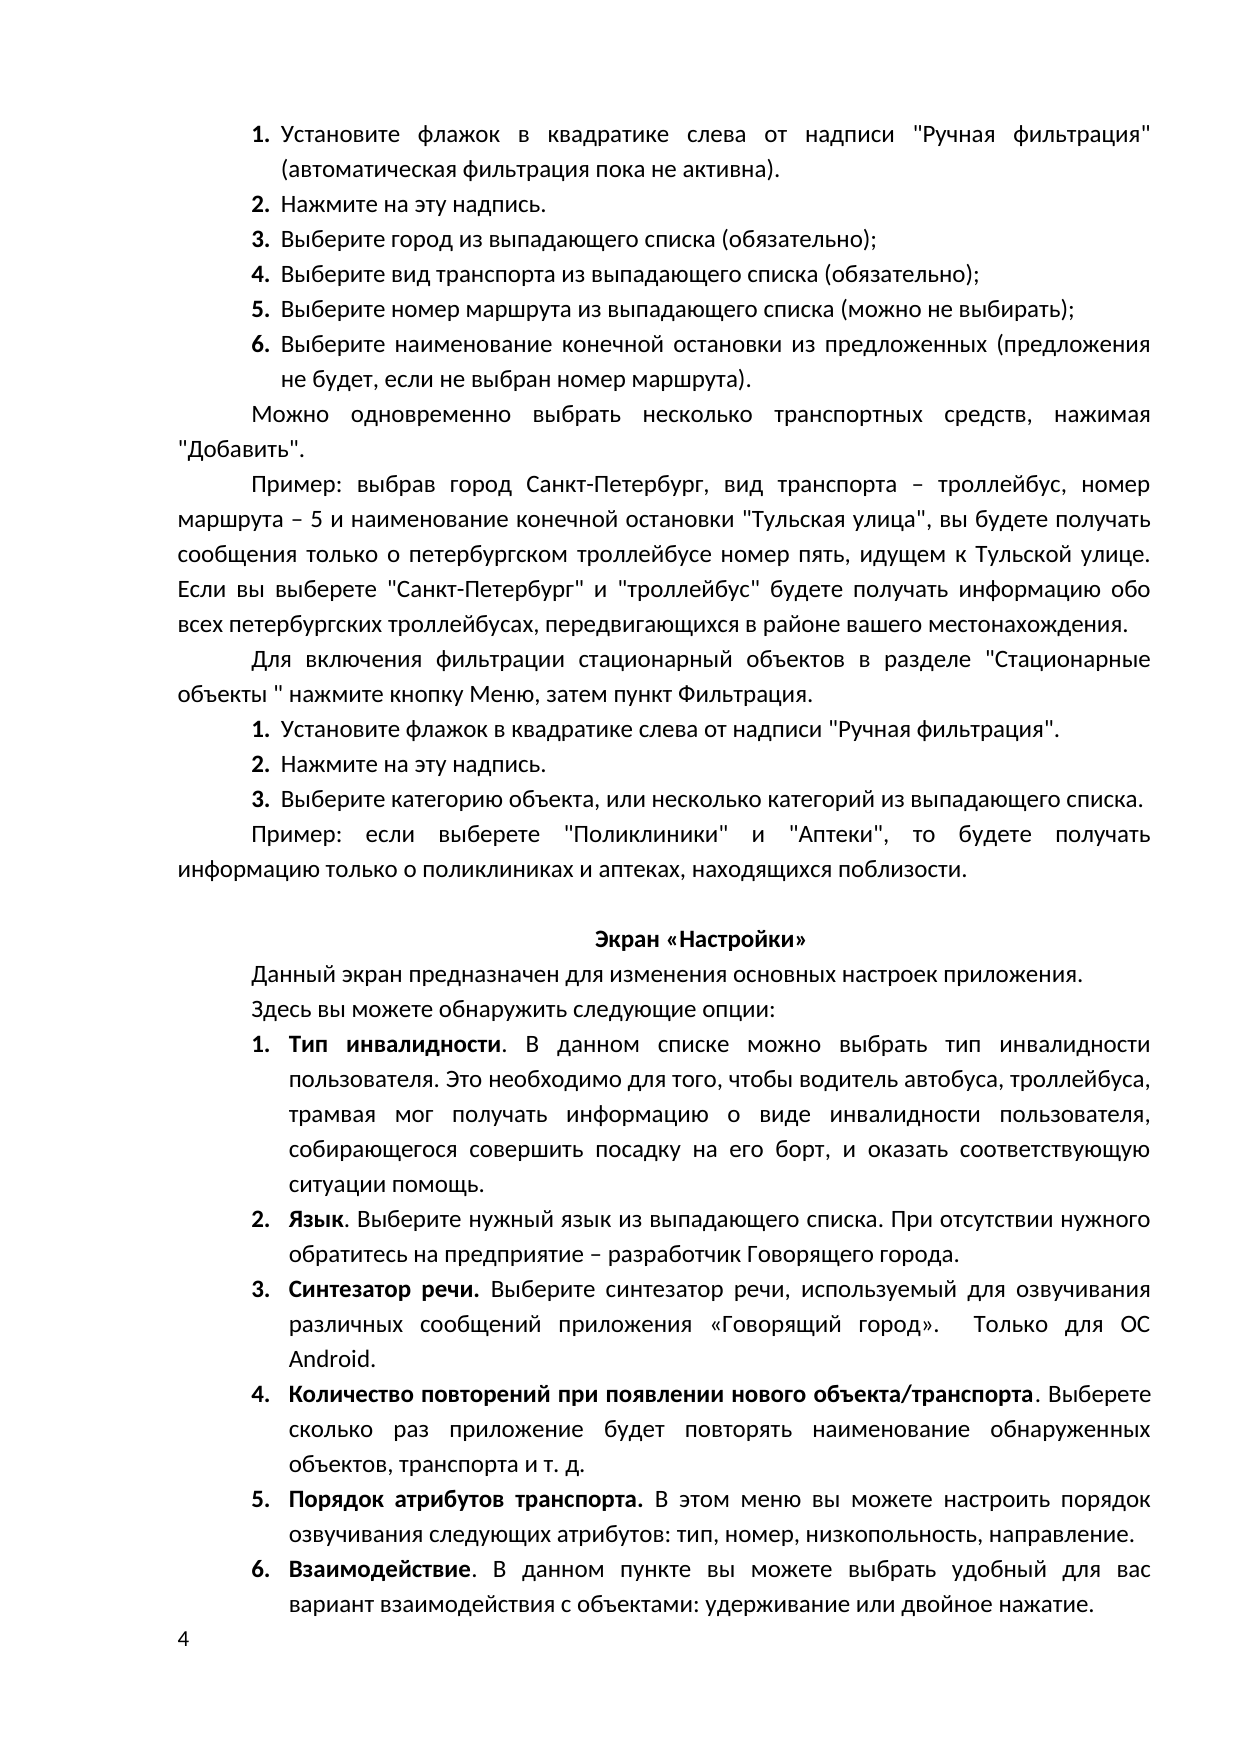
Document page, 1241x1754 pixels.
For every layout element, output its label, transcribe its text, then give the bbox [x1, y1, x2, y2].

text Здесь вы можете обнаружить следующие опции: [177, 993, 1152, 1024]
list Выберите номер маршрута из выпадающего списка (можно не выбирать); [251, 293, 1152, 324]
list Выберите наименование конечной остановки из предложенных (предложения не будет, если не выбран номер маршрута). [251, 328, 1152, 394]
list Нажмите на эту надпись. [251, 748, 1152, 779]
text Данный экран предназначен для изменения основных настроек приложения. [177, 958, 1152, 989]
list Порядок атрибутов транспорта. В этом меню вы можете настроить порядок озвучивания следующих атрибутов: тип, номер, низкопольность, направление. [251, 1483, 1152, 1549]
list Выберите город из выпадающего списка (обязательно); [251, 223, 1152, 254]
text Пример: если выберете "Поликлиники" и "Аптеки", то будете получать информацию только о поликлиниках и аптеках, находящихся поблизости. [177, 818, 1152, 884]
text Пример: выбрав город Санкт-Петербург, вид транспорта – троллейбус, номер маршрута – 5 и наименование конечной остановки "Тульская улица", вы будете получать сообщения только о петербургском троллейбусе номер пять, идущем к Тульской улице. Если вы выберете "Санкт-Петербург" и "троллейбус" будете получать информацию обо всех петербургских троллейбусах, передвигающихся в районе вашего местонахождения. [177, 468, 1152, 639]
list Установите флажок в квадратике слева от надписи "Ручная фильтрация" (автоматическая фильтрация пока не активна). [251, 118, 1152, 184]
list Установите флажок в квадратике слева от надписи "Ручная фильтрация". [251, 713, 1152, 744]
list Взаимодействие. В данном пункте вы можете выбрать удобный для вас вариант взаимодействия с объектами: удерживание или двойное нажатие. [251, 1553, 1152, 1619]
text Для включения фильтрации стационарный объектов в разделе "Стационарные объекты " нажмите кнопку Меню, затем пункт Фильтрация. [177, 643, 1152, 709]
list Нажмите на эту надпись. [251, 188, 1152, 219]
list Выберите категорию объекта, или несколько категорий из выпадающего списка. [251, 783, 1152, 814]
list Выберите вид транспорта из выпадающего списка (обязательно); [251, 258, 1152, 289]
list Синтезатор речи. Выберите синтезатор речи, используемый для озвучивания различных сообщений приложения «Говорящий город». Только для ОС Android. [251, 1273, 1152, 1374]
list Тип инвалидности. В данном списке можно выбрать тип инвалидности пользователя. Это необходимо для того, чтобы водитель автобуса, троллейбуса, трамвая мог получать информацию о виде инвалидности пользователя, собирающегося совершить посадку на его борт, и оказать соответствующую ситуации помощь. [251, 1028, 1152, 1199]
text Можно одновременно выбрать несколько транспортных средств, нажимая "Добавить". [177, 398, 1152, 464]
text Экран «Настройки» [177, 923, 1152, 954]
list Язык. Выберите нужный язык из выпадающего списка. При отсутствии нужного обратитесь на предприятие – разработчик Говорящего города. [251, 1203, 1152, 1269]
list Количество повторений при появлении нового объекта/транспорта. Выберете сколько раз приложение будет повторять наименование обнаруженных объектов, транспорта и т. д. [251, 1378, 1152, 1479]
